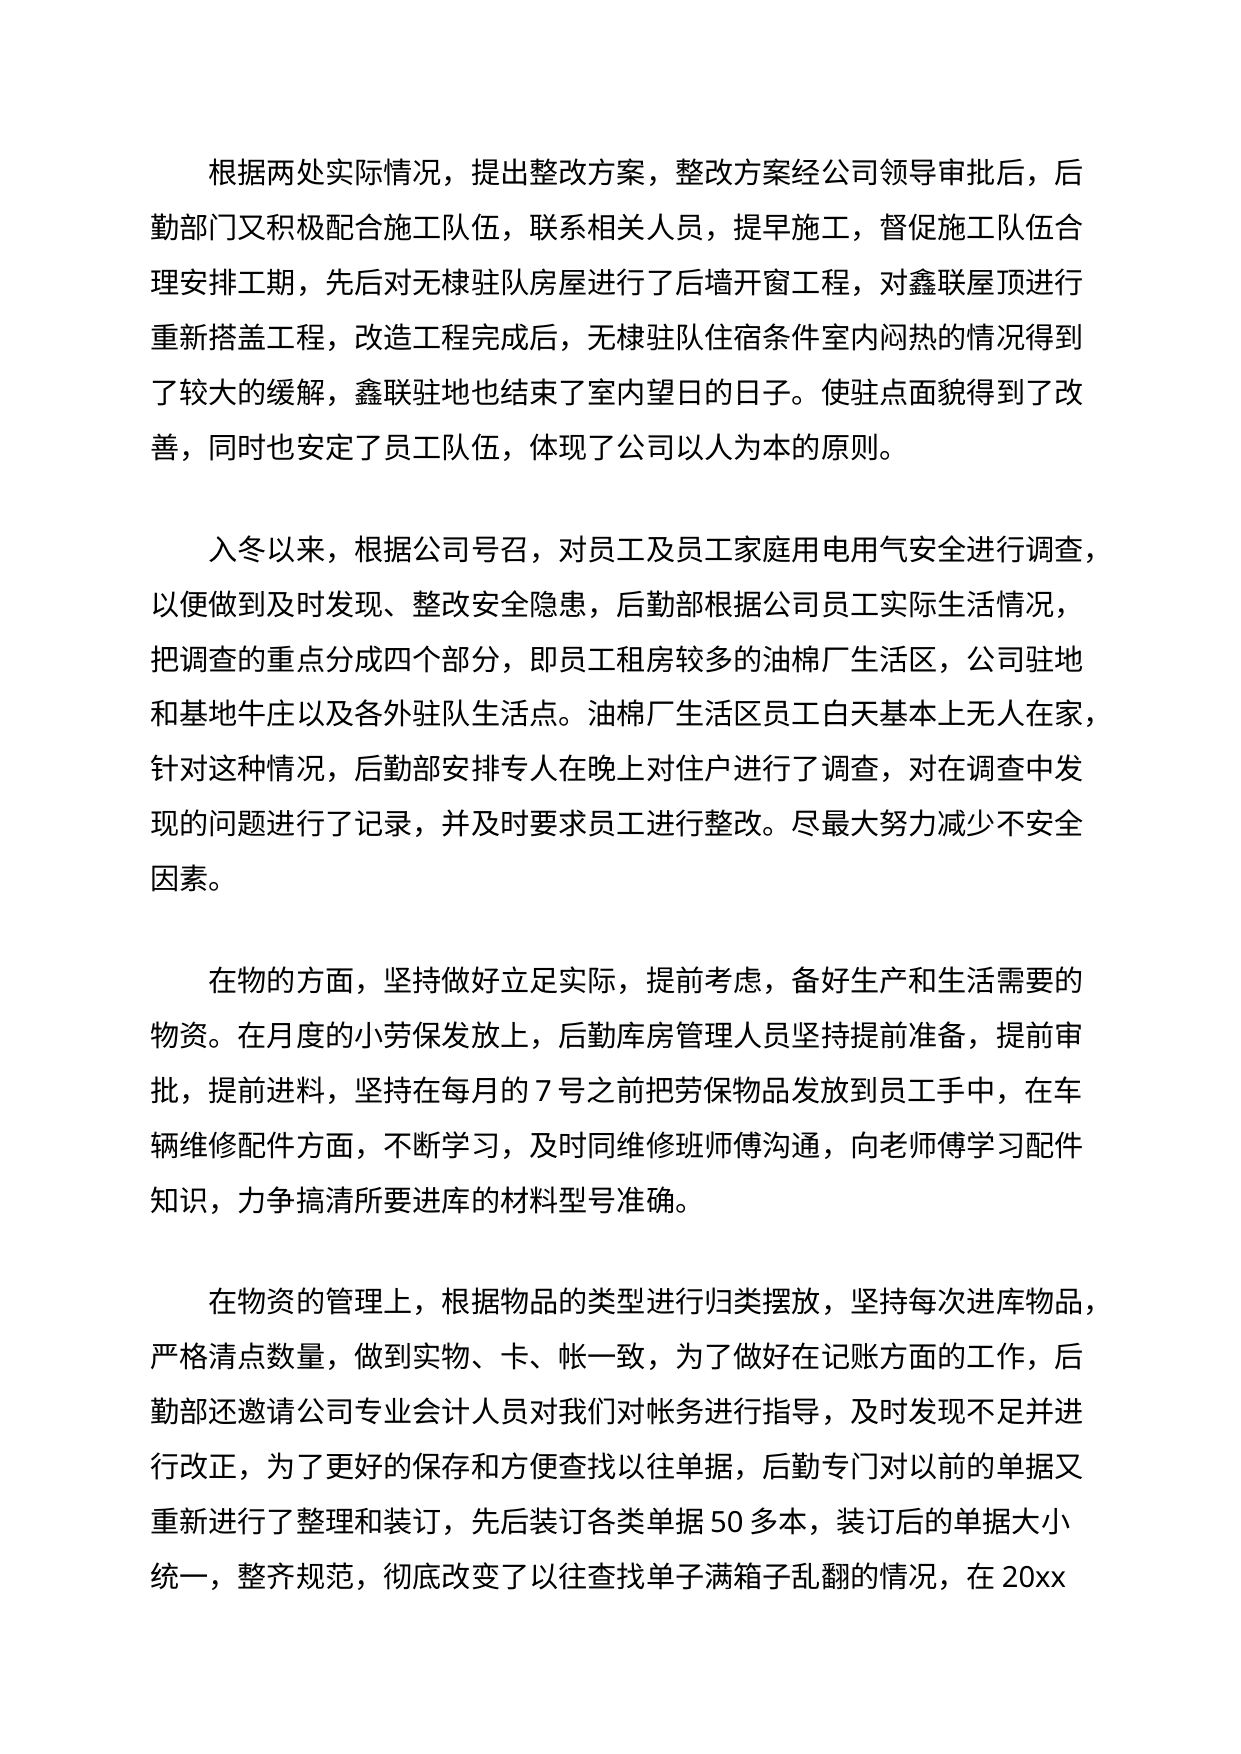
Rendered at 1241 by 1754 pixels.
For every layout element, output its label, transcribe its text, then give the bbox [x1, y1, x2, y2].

text 在物的方面，坚持做好立足实际，提前考虑，备好生产和生活需要的物资。在月度的小劳保发放上，后勤库房管理人员坚持提前准备，提前审批，提前进料，坚持在每月的7号之前把劳保物品发放到员工手中，在车辆维修配件方面，不断学习，及时同维修班师傅沟通，向老师傅学习配件知识，力争搞清所要进库的材料型号准确。 [150, 957, 1090, 1219]
text 根据两处实际情况，提出整改方案，整改方案经公司领导审批后，后勤部门又积极配合施工队伍，联系相关人员，提早施工，督促施工队伍合理安排工期，先后对无棣驻队房屋进行了后墙开窗工程，对鑫联屋顶进行重新搭盖工程，改造工程完成后，无棣驻队住宿条件室内闷热的情况得到了较大的缓解，鑫联驻地也结束了室内望日的日子。使驻点面貌得到了改善，同时也安定了员工队伍，体现了公司以人为本的原则。 [150, 150, 1090, 467]
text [150, 1279, 1090, 1596]
text 入冬以来，根据公司号召，对员工及员工家庭用电用气安全进行调查，以便做到及时发现、整改安全隐患，后勤部根据公司员工实际生活情况，把调查的重点分成四个部分，即员工租房较多的油棉厂生活区，公司驻地和基地牛庄以及各外驻队生活点。油棉厂生活区员工白天基本上无人在家，针对这种情况，后勤部安排专人在晚上对住户进行了调查，对在调查中发现的问题进行了记录，并及时要求员工进行整改。尽最大努力减少不安全因素。 [150, 526, 1090, 898]
